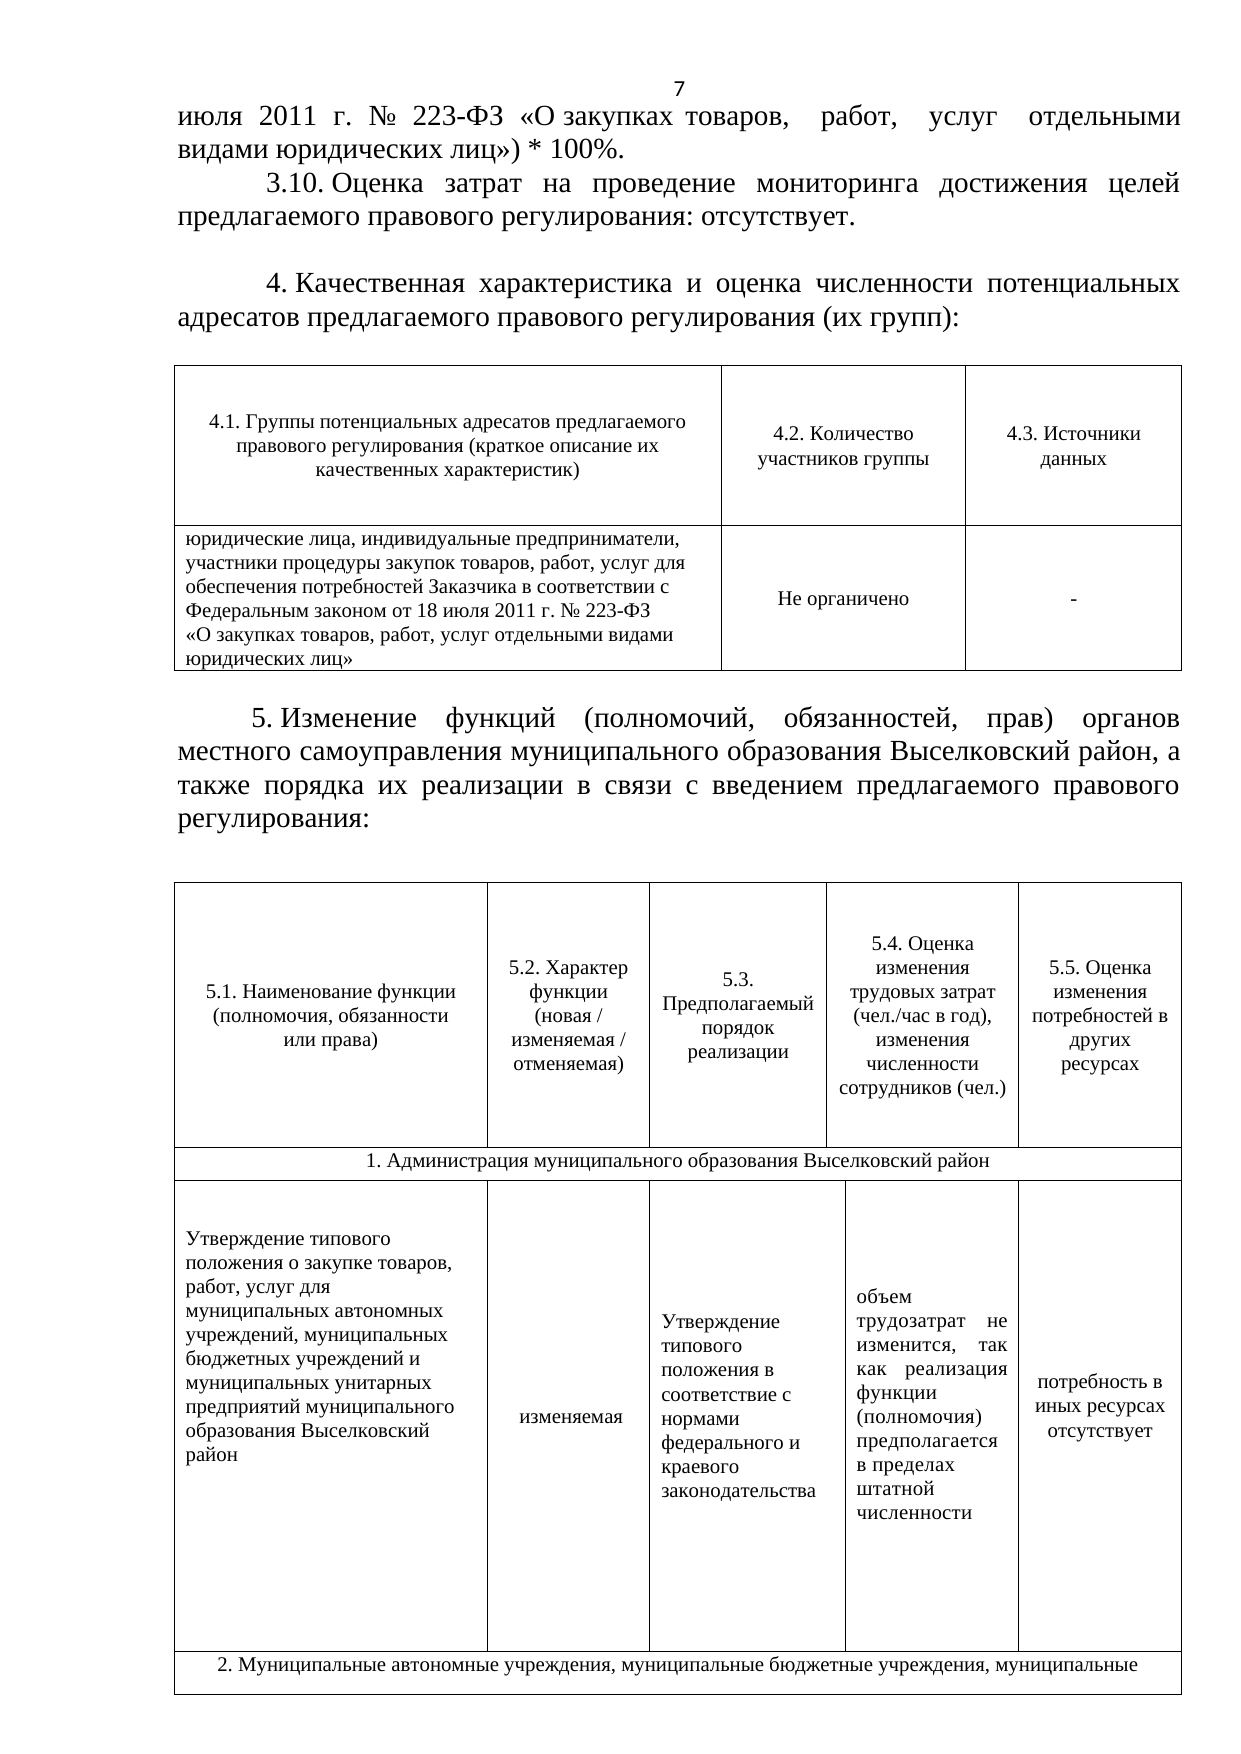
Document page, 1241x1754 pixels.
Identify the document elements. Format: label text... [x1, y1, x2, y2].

table_header 4.2. Количество участников группы [722, 366, 965, 525]
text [177, 98, 1181, 165]
table_header 5.1. Наименование функции (полномочия, обязанности или права) [175, 883, 487, 1147]
table_cell изменяемая [488, 1181, 649, 1651]
table_cell Не органичено [722, 526, 965, 670]
table_cell 1. Администрация муниципального образования Выселковский район [175, 1148, 1181, 1180]
table_header 4.1. Группы потенциальных адресатов предлагаемого правового регулирования (краткое описание их качественных характеристик) [175, 366, 721, 525]
table_cell Утверждение типового положения в соответствие с нормами федерального и краевого законодательства [650, 1181, 845, 1651]
table_cell потребность в иных ресурсах отсутствует [1019, 1181, 1181, 1651]
table_cell юридические лица, индивидуальные предприниматели, участники процедуры закупок товаров, работ, услуг для обеспечения потребностей Заказчика в соответствии с Федеральным законом от 18 июля 2011 г. № 223-ФЗ «О закупках товаров, работ, услуг отдельными видами юридических лиц» [175, 526, 721, 670]
text 4. Качественная характеристика и оценка численности потенциальных адресатов предлагаемого правового регулирования (их групп): [177, 266, 1181, 333]
table_header 5.2. Характер функции (новая / изменяемая / отменяемая) [488, 883, 649, 1147]
table_header 5.4. Оценка изменения трудовых затрат (чел./час в год), изменения численности сотрудников (чел.) [827, 883, 1018, 1147]
table_header 5.3. Предполагаемый порядок реализации [650, 883, 826, 1147]
table_header 4.3. Источники данных [966, 366, 1181, 525]
table_cell - [966, 526, 1181, 670]
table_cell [175, 1652, 1181, 1694]
table_cell Утверждение типового положения о закупке товаров, работ, услуг для муниципальных автономных учреждений, муниципальных бюджетных учреждений и муниципальных унитарных предприятий муниципального образования Выселковский район [175, 1181, 487, 1651]
table_header 5.5. Оценка изменения потребностей в других ресурсах [1019, 883, 1181, 1147]
table_cell объем трудозатрат не изменится, так как реализация функции (полномочия) предполагается в пределах штатной численности [846, 1181, 1018, 1651]
text 3.10. Оценка затрат на проведение мониторинга достижения целей предлагаемого правового регулирования: отсутствует. [177, 165, 1181, 232]
text 5. Изменение функций (полномочий, обязанностей, прав) органов местного самоуправления муниципального образования Выселковский район, а также порядка их реализации в связи с введением предлагаемого правового регулирования: [177, 700, 1181, 834]
